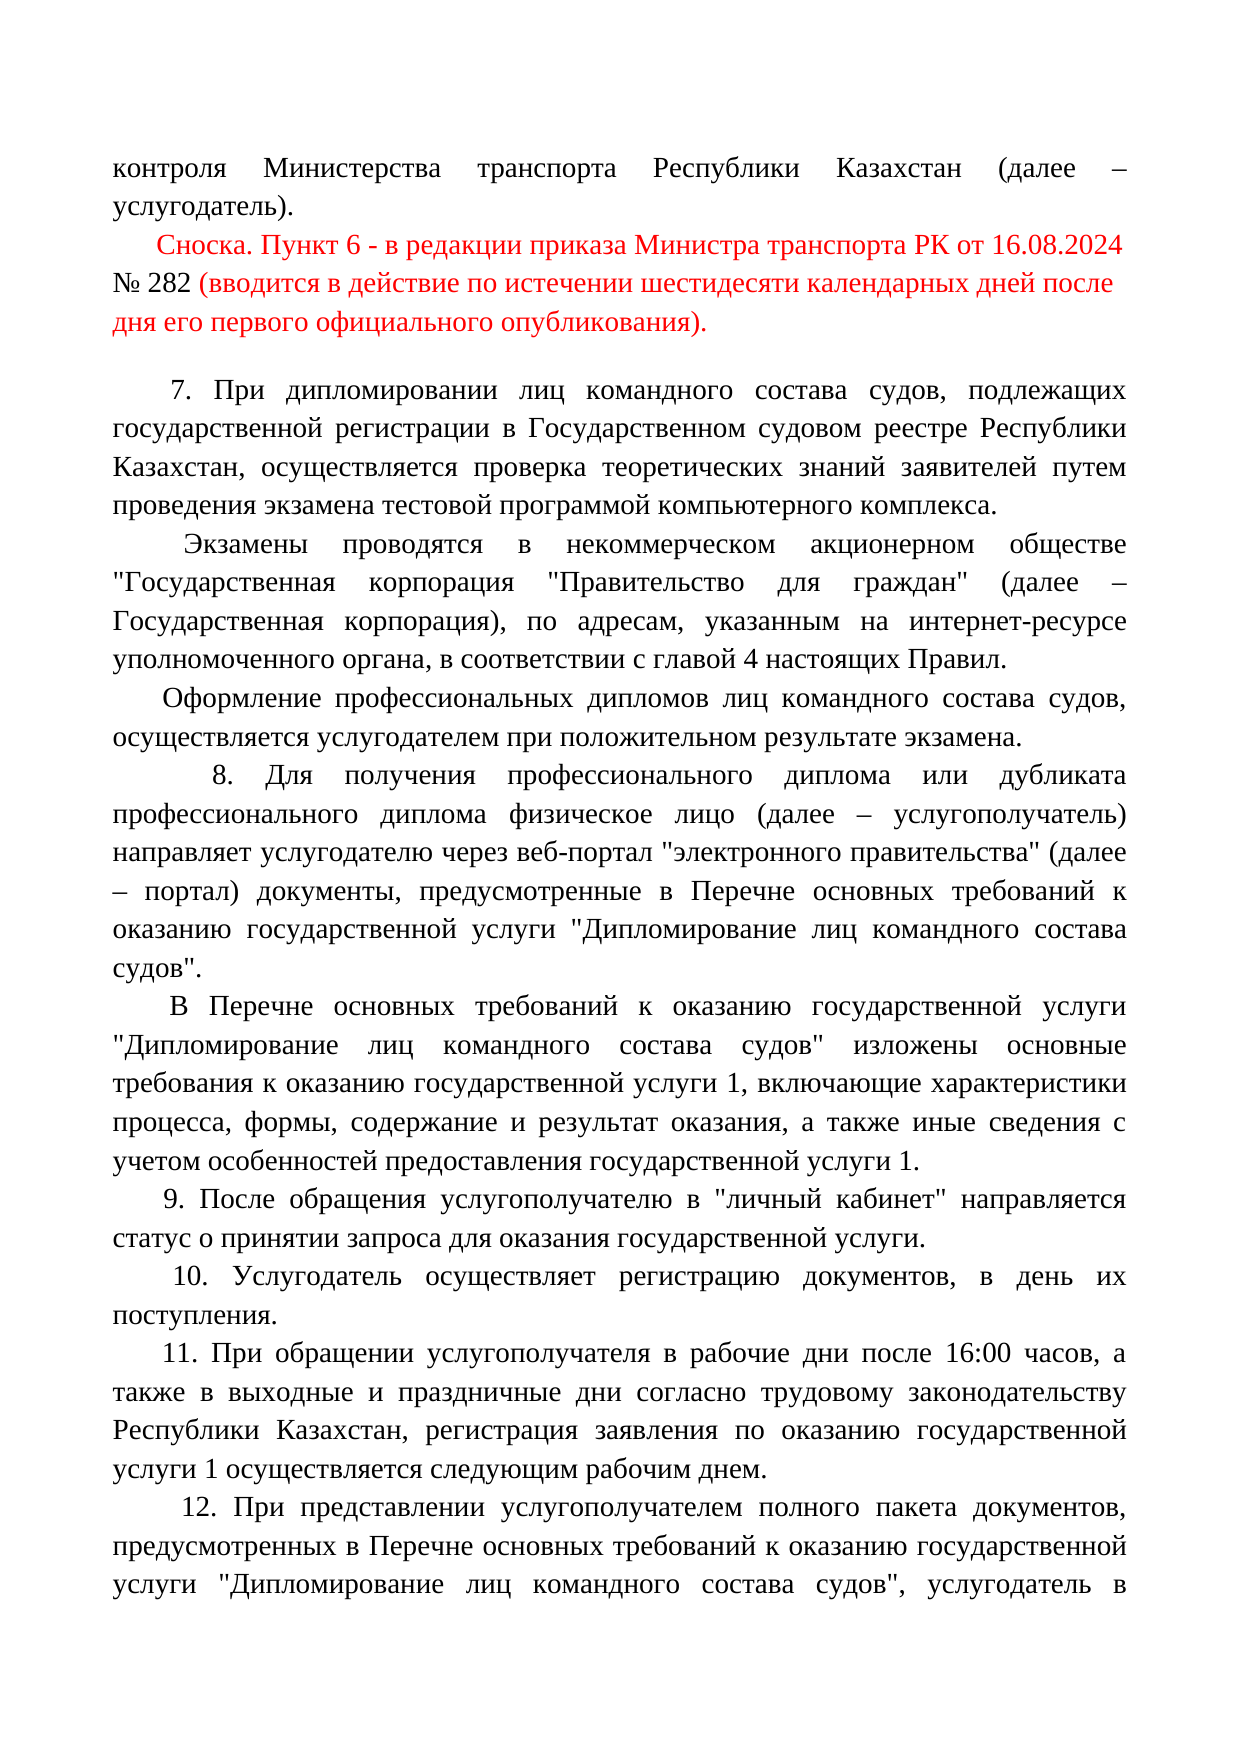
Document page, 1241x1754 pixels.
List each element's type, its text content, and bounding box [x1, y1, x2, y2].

text Оформление профессиональных дипломов лиц командного состава судов, осуществляется услугодателем при положительном результате экзамена. [112, 680, 1128, 752]
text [112, 150, 1128, 222]
text 10. Услугодатель осуществляет регистрацию документов, в день их поступления. [112, 1258, 1128, 1330]
text Сноска. Пункт 6 - в редакции приказа Министра транспорта РК от 16.08.2024 № 282 (вводится в действие по истечении шестидесяти календарных дней после дня его первого официального опубликования). [112, 227, 1128, 368]
text В Перечне основных требований к оказанию государственной услуги "Дипломирование лиц командного состава судов" изложены основные требования к оказанию государственной услуги 1, включающие характеристики процесса, формы, содержание и результат оказания, а также иные сведения с учетом особенностей предоставления государственной услуги 1. [112, 988, 1128, 1176]
text 7. При дипломировании лиц командного состава судов, подлежащих государственной регистрации в Государственном судовом реестре Республики Казахстан, осуществляется проверка теоретических знаний заявителей путем проведения экзамена тестовой программой компьютерного комплекса. [112, 372, 1128, 521]
text 11. При обращении услугополучателя в рабочие дни после 16:00 часов, а также в выходные и праздничные дни согласно трудовому законодательству Республики Казахстан, регистрация заявления по оказанию государственной услуги 1 осуществляется следующим рабочим днем. [112, 1335, 1128, 1484]
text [112, 1489, 1128, 1600]
text 9. После обращения услугополучателю в "личный кабинет" направляется статус о принятии запроса для оказания государственной услуги. [112, 1181, 1128, 1253]
text Экзамены проводятся в некоммерческом акционерном обществе "Государственная корпорация "Правительство для граждан" (далее – Государственная корпорация), по адресам, указанным на интернет-ресурсе уполномоченного органа, в соответствии с главой 4 настоящих Правил. [112, 526, 1128, 675]
text 8. Для получения профессионального диплома или дубликата профессионального диплома физическое лицо (далее – услугополучатель) направляет услугодателю через веб-портал "электронного правительства" (далее – портал) документы, предусмотренные в Перечне основных требований к оказанию государственной услуги "Дипломирование лиц командного состава судов". [112, 757, 1128, 983]
